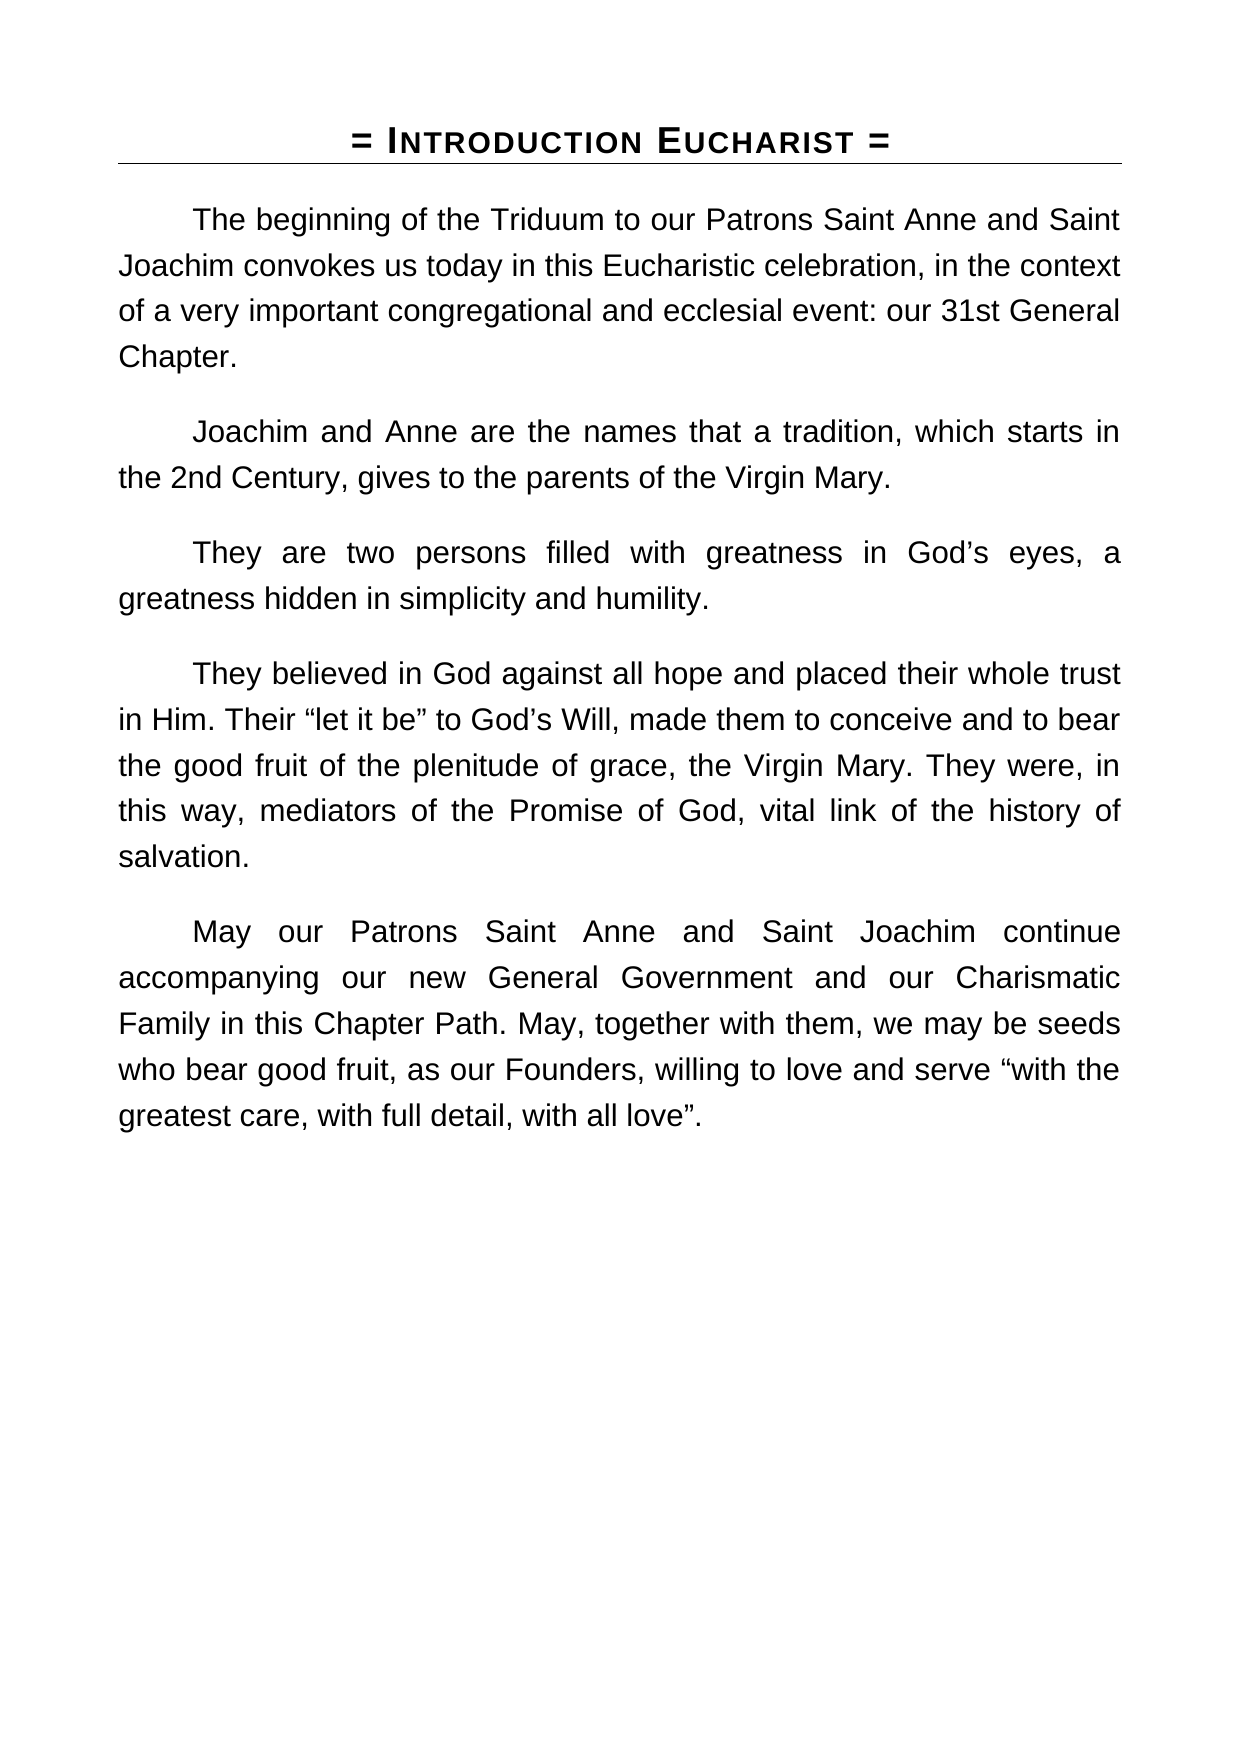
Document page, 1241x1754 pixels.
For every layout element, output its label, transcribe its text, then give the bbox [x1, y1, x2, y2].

text They believed in God against all hope and placed their whole trust in Him. Their “let it be” to God’s Will, made them to conceive and to bear the good fruit of the plenitude of grace, the Virgin Mary. They were, in this way, mediators of the Promise of God, vital link of the history of salvation. [118, 648, 1122, 877]
text They are two persons filled with greatness in God’s eyes, a greatness hidden in simplicity and humility. [118, 527, 1122, 618]
title = Introduction Eucharist = [118, 118, 1122, 163]
text May our Patrons Saint Anne and Saint Joachim continue accompanying our new General Government and our Charismatic Family in this Chapter Path. May, together with them, we may be seeds who bear good fruit, as our Founders, willing to love and serve “with the greatest care, with full detail, with all love”. [118, 906, 1122, 1135]
text Joachim and Anne are the names that a tradition, which starts in the 2nd Century, gives to the parents of the Virgin Mary. [118, 406, 1122, 498]
text The beginning of the Triduum to our Patrons Saint Anne and Saint Joachim convokes us today in this Eucharistic celebration, in the context of a very important congregational and ecclesial event: our 31st General Chapter. [118, 193, 1122, 377]
